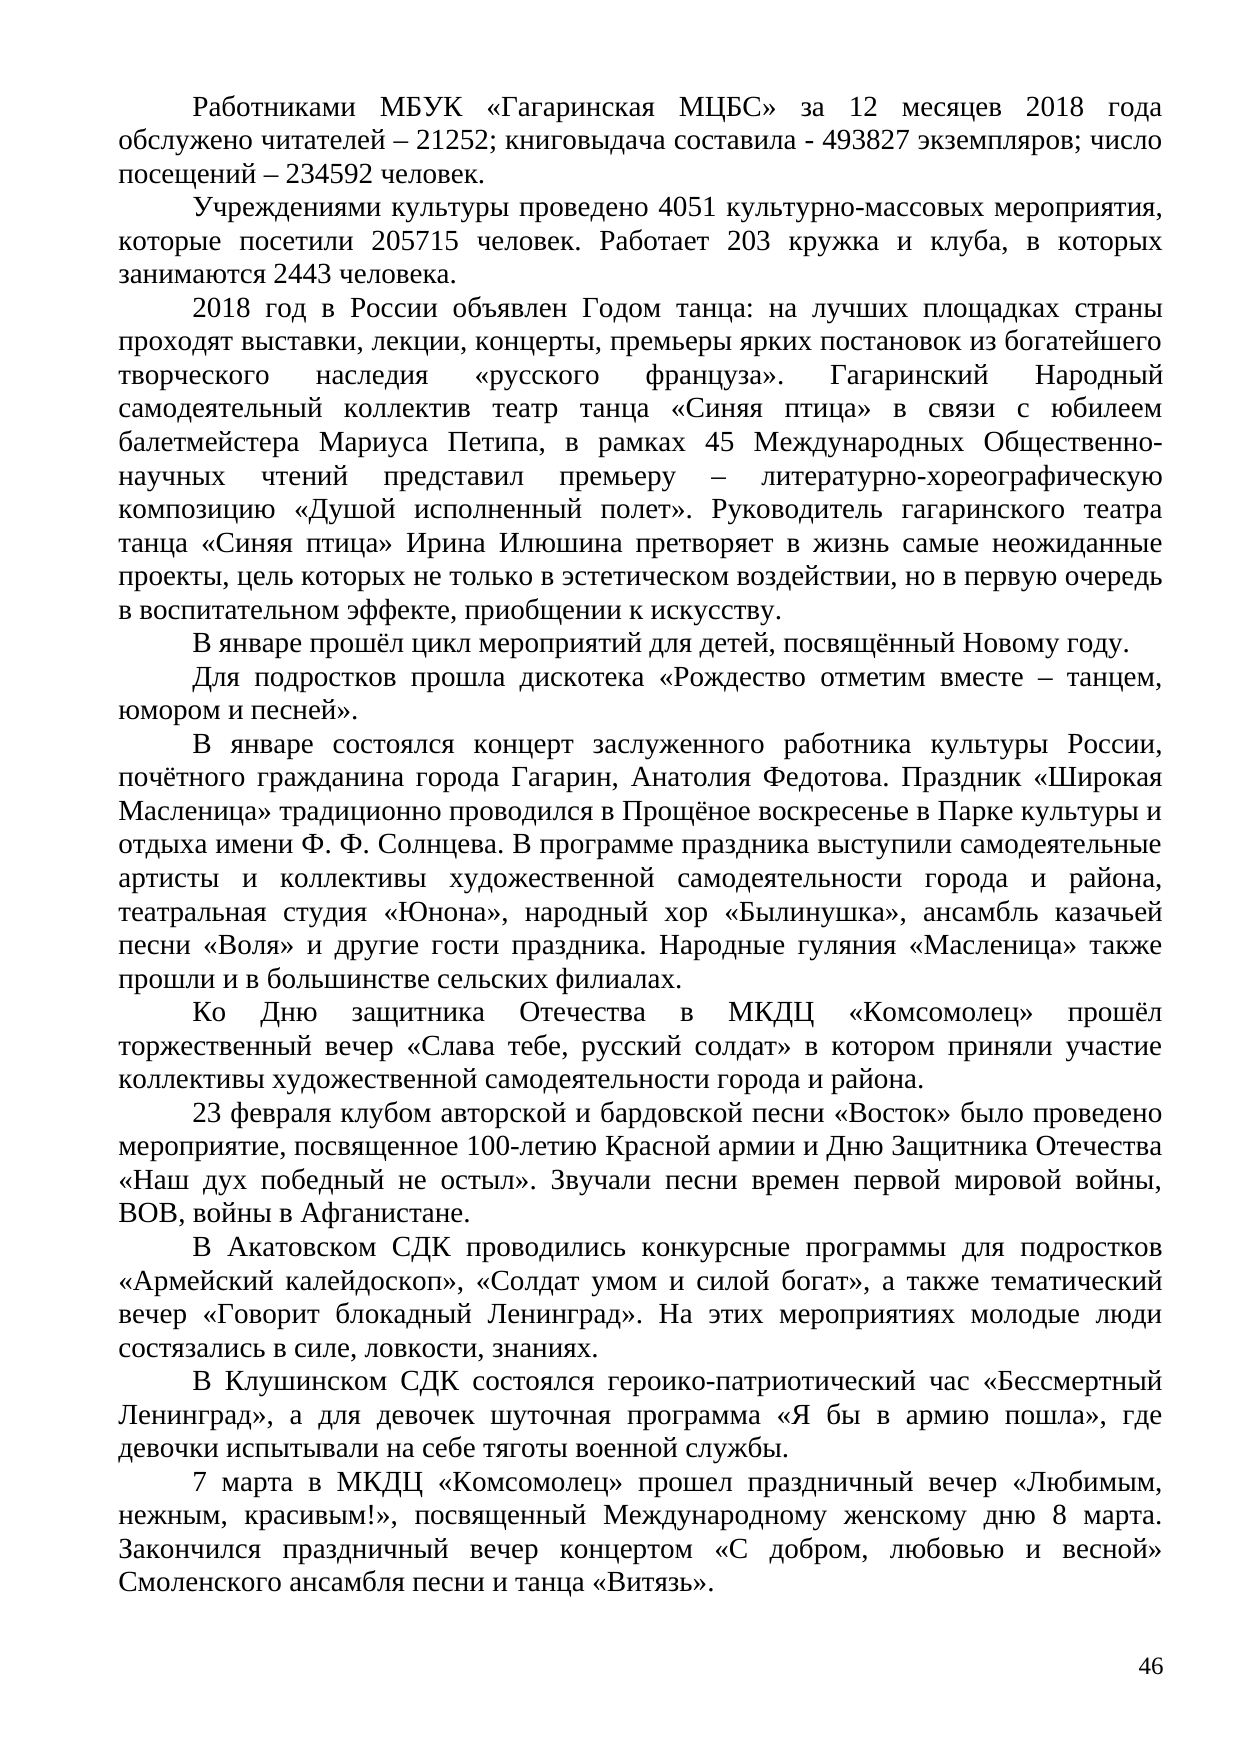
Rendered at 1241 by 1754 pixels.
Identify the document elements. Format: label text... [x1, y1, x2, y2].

text В январе состоялся концерт заслуженного работника культуры России, почётного гражданина города Гагарин, Анатолия Федотова. Праздник «Широкая Масленица» традиционно проводился в Прощёное воскресенье в Парке культуры и отдыха имени Ф. Ф. Солнцева. В программе праздника выступили самодеятельные артисты и коллективы художественной самодеятельности города и района, театральная студия «Юнона», народный хор «Былинушка», ансамбль казачьей песни «Воля» и другие гости праздника. Народные гуляния «Масленица» также прошли и в большинстве сельских филиалах. [118, 726, 1163, 994]
text 7 марта в МКДЦ «Комсомолец» прошел праздничный вечер «Любимым, нежным, красивым!», посвященный Международному женскому дню 8 марта. Закончился праздничный вечер концертом «С добром, любовью и весной» Смоленского ансамбля песни и танца «Витязь». [118, 1464, 1163, 1598]
text Учреждениями культуры проведено 4051 культурно-массовых мероприятия, которые посетили 205715 человек. Работает 203 кружка и клуба, в которых занимаются 2443 человека. [118, 189, 1163, 290]
text 2018 год в России объявлен Годом танца: на лучших площадках страны проходят выставки, лекции, концерты, премьеры ярких постановок из богатейшего творческого наследия «русского француза». Гагаринский Народный самодеятельный коллектив театр танца «Синяя птица» в связи с юбилеем балетмейстера Мариуса Петипа, в рамках 45 Международных Общественно-научных чтений представил премьеру – литературно-хореографическую композицию «Душой исполненный полет». Руководитель гагаринского театра танца «Синяя птица» Ирина Илюшина претворяет в жизнь самые неожиданные проекты, цель которых не только в эстетическом воздействии, но в первую очередь в воспитательном эффекте, приобщении к искусству. [118, 290, 1163, 625]
text В Акатовском СДК проводились конкурсные программы для подростков «Армейский калейдоскоп», «Солдат умом и силой богат», а также тематический вечер «Говорит блокадный Ленинград». На этих мероприятиях молодые люди состязались в силе, ловкости, знаниях. [118, 1229, 1163, 1363]
text 23 февраля клубом авторской и бардовской песни «Восток» было проведено мероприятие, посвященное 100-летию Красной армии и Дню Защитника Отечества «Наш дух победный не остыл». Звучали песни времен первой мировой войны, ВОВ, войны в Афганистане. [118, 1095, 1163, 1229]
text В январе прошёл цикл мероприятий для детей, посвящённый Новому году. [118, 625, 1163, 659]
text Для подростков прошла дискотека «Рождество отметим вместе – танцем, юмором и песней». [118, 659, 1163, 726]
text Работниками МБУК «Гагаринская МЦБС» за 12 месяцев 2018 года обслужено читателей – 21252; книговыдача составила - 493827 экземпляров; число посещений – 234592 человек. [118, 89, 1163, 189]
text В Клушинском СДК состоялся героико-патриотический час «Бессмертный Ленинград», а для девочек шуточная программа «Я бы в армию пошла», где девочки испытывали на себе тяготы военной службы. [118, 1363, 1163, 1464]
text Ко Дню защитника Отечества в МКДЦ «Комсомолец» прошёл торжественный вечер «Слава тебе, русский солдат» в котором приняли участие коллективы художественной самодеятельности города и района. [118, 994, 1163, 1095]
